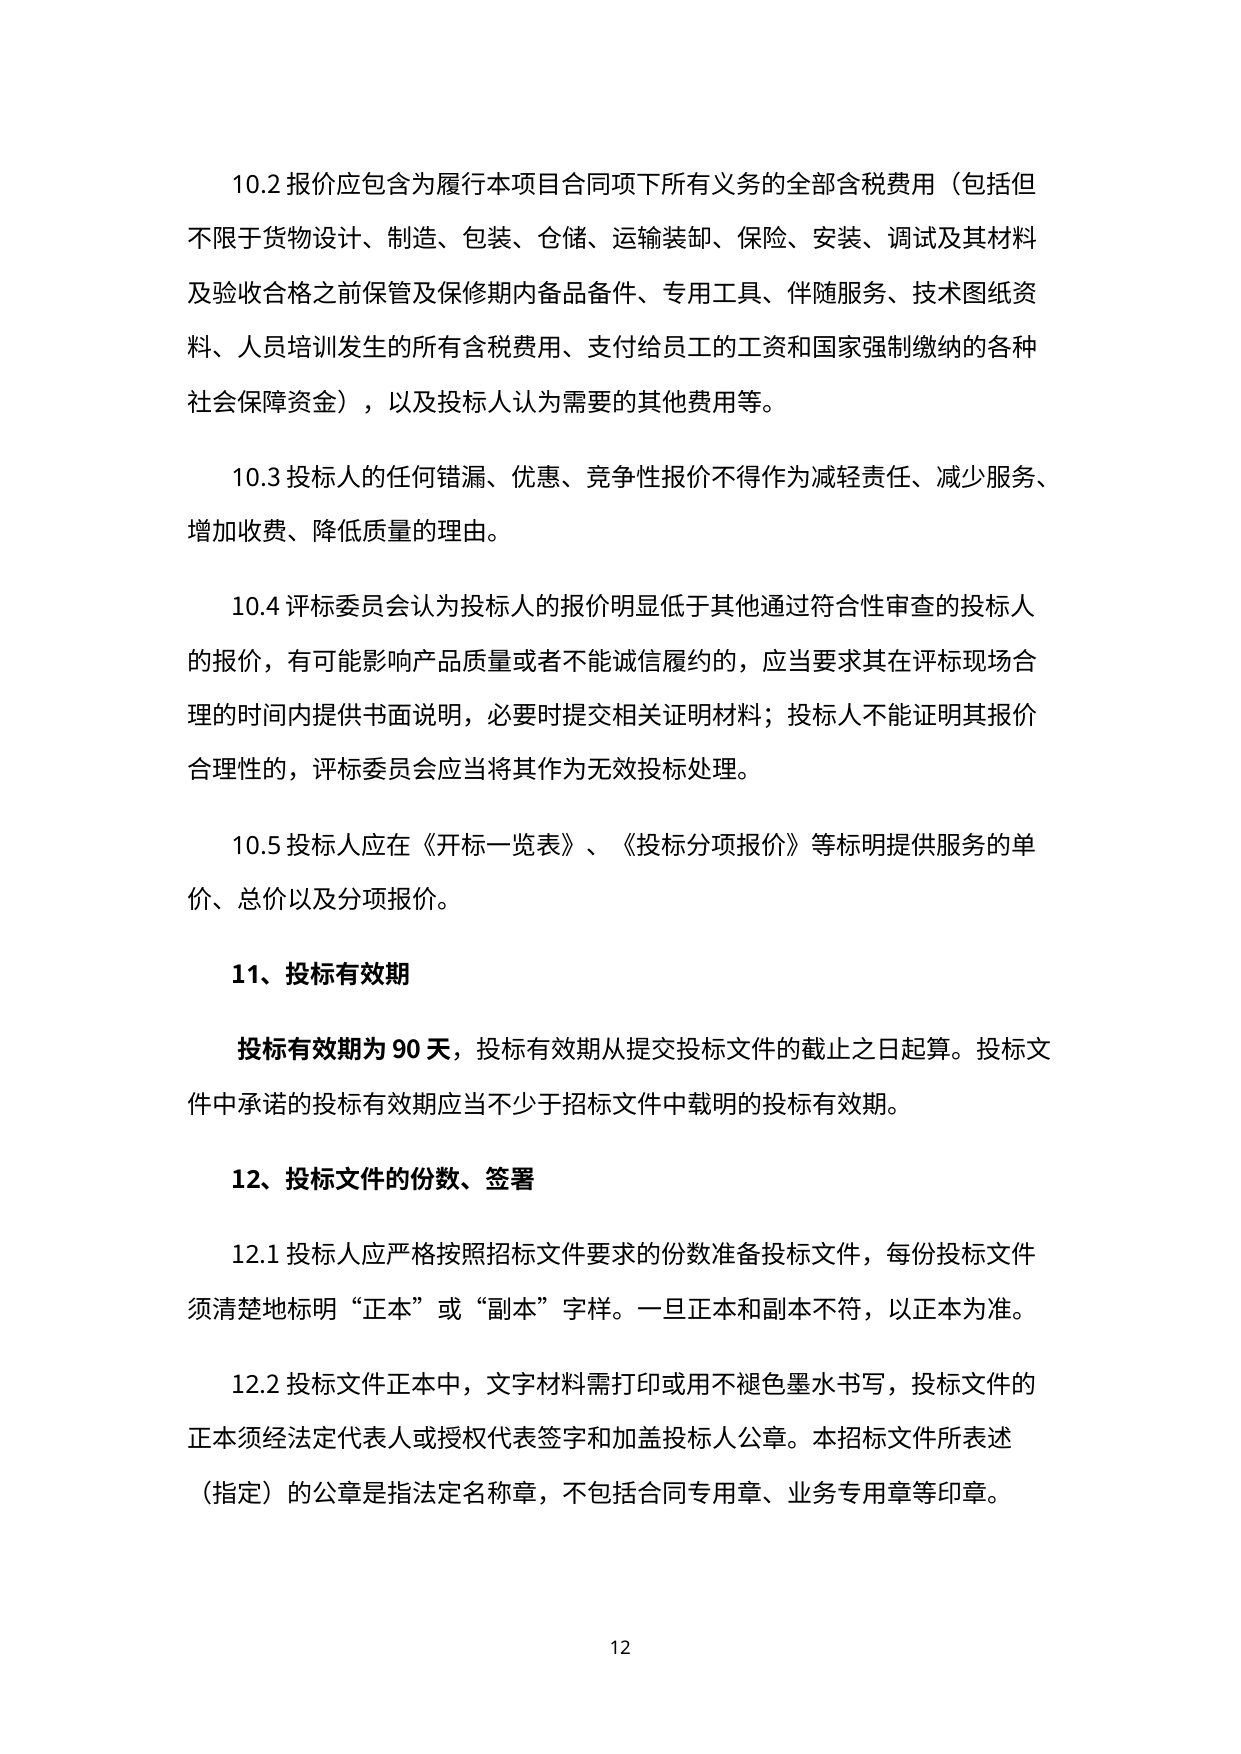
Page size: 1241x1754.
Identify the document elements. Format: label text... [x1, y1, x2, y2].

text 12.2 投标文件正本中，文字材料需打印或用不褪色墨水书写，投标文件的正本须经法定代表人或授权代表签字和加盖投标人公章。本招标文件所表述（指定）的公章是指法定名称章，不包括合同专用章、业务专用章等印章。 [187, 1364, 1053, 1509]
text 12.1 投标人应严格按照招标文件要求的份数准备投标文件，每份投标文件须清楚地标明“正本”或“副本”字样。一旦正本和副本不符，以正本为准。 [187, 1235, 1053, 1325]
text 12、投标文件的份数、签署 [187, 1159, 1053, 1196]
text 11、投标有效期 [187, 955, 1053, 991]
text 投标有效期为90天，投标有效期从提交投标文件的截止之日起算。投标文件中承诺的投标有效期应当不少于招标文件中载明的投标有效期。 [187, 1030, 1053, 1121]
text 10.3投标人的任何错漏、优惠、竞争性报价不得作为减轻责任、减少服务、增加收费、降低质量的理由。 [187, 457, 1053, 548]
text 10.5投标人应在《开标一览表》、《投标分项报价》等标明提供服务的单价、总价以及分项报价。 [187, 825, 1053, 916]
text 10.2报价应包含为履行本项目合同项下所有义务的全部含税费用（包括但不限于货物设计、制造、包装、仓储、运输装缷、保险、安装、调试及其材料及验收合格之前保管及保修期内备品备件、专用工具、伴随服务、技术图纸资料、人员培训发生的所有含税费用、支付给员工的工资和国家强制缴纳的各种社会保障资金），以及投标人认为需要的其他费用等。 [187, 164, 1053, 418]
text 10.4评标委员会认为投标人的报价明显低于其他通过符合性审查的投标人的报价，有可能影响产品质量或者不能诚信履约的，应当要求其在评标现场合理的时间内提供书面说明，必要时提交相关证明材料；投标人不能证明其报价合理性的，评标委员会应当将其作为无效投标处理。 [187, 587, 1053, 786]
